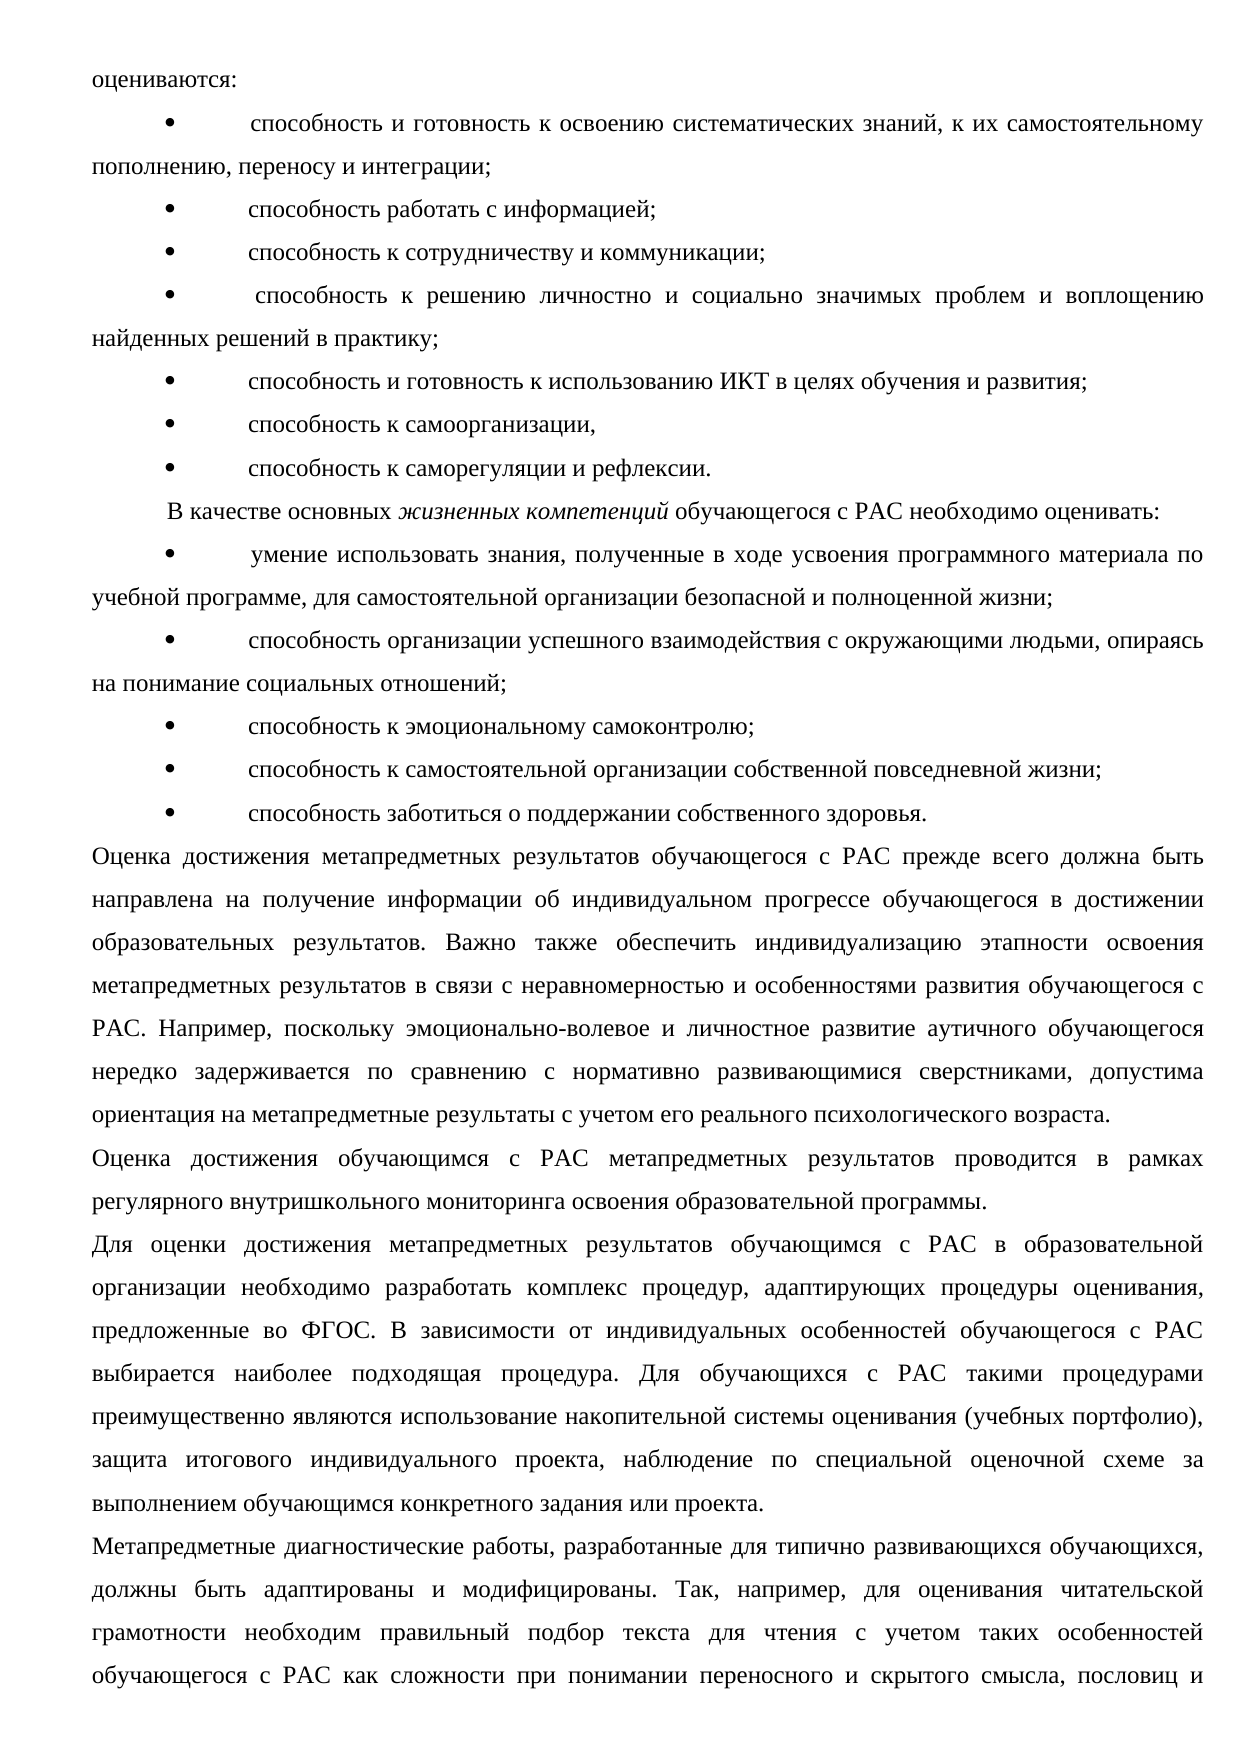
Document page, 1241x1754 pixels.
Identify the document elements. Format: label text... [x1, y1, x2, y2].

list способность работать с информацией; [92, 194, 1205, 223]
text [92, 1531, 1205, 1689]
list способность к решению личностно и социально значимых проблем и воплощению найденных решений в практику; [92, 280, 1205, 352]
list способность к самоорганизации, [92, 409, 1205, 438]
list способность организации успешного взаимодействия с окружающими людьми, опираясь на понимание социальных отношений; [92, 625, 1205, 697]
text Для оценки достижения метапредметных результатов обучающимся с РАС в образовательной организации необходимо разработать комплекс процедур, адаптирующих процедуры оценивания, предложенные во ФГОС. В зависимости от индивидуальных особенностей обучающегося с РАС выбирается наиболее подходящая процедура. Для обучающихся с РАС такими процедурами преимущественно являются использование накопительной системы оценивания (учебных портфолио), защита итогового индивидуального проекта, наблюдение по специальной оценочной схеме за выполнением обучающимся конкретного задания или проекта. [92, 1229, 1205, 1516]
list способность заботиться о поддержании собственного здоровья. [92, 798, 1205, 826]
text Оценка достижения метапредметных результатов обучающегося с РАС прежде всего должна быть направлена на получение информации об индивидуальном прогрессе обучающегося в достижении образовательных результатов. Важно также обеспечить индивидуализацию этапности освоения метапредметных результатов в связи с неравномерностью и особенностями развития обучающегося с РАС. Например, поскольку эмоционально-волевое и личностное развитие аутичного обучающегося нередко задерживается по сравнению с нормативно развивающимися сверстниками, допустима ориентация на метапредметные результаты с учетом его реального психологического возраста. [92, 841, 1205, 1128]
list способность к самостоятельной организации собственной повседневной жизни; [92, 754, 1205, 783]
list способность и готовность к освоению систематических знаний, к их самостоятельному пополнению, переносу и интеграции; [92, 108, 1205, 179]
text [92, 64, 1205, 93]
list способность к эмоциональному самоконтролю; [92, 711, 1205, 740]
list способность и готовность к использованию ИКТ в целях обучения и развития; [92, 366, 1205, 395]
text Оценка достижения обучающимся с РАС метапредметных результатов проводится в рамках регулярного внутришкольного мониторинга освоения образовательной программы. [92, 1143, 1205, 1214]
list способность к сотрудничеству и коммуникации; [92, 237, 1205, 266]
list способность к саморегуляции и рефлексии. [92, 453, 1205, 481]
list умение использовать знания, полученные в ходе усвоения программного материала по учебной программе, для самостоятельной организации безопасной и полноценной жизни; [92, 539, 1205, 611]
text В качестве основных жизненных компетенций обучающегося с РАС необходимо оценивать: [92, 496, 1205, 524]
